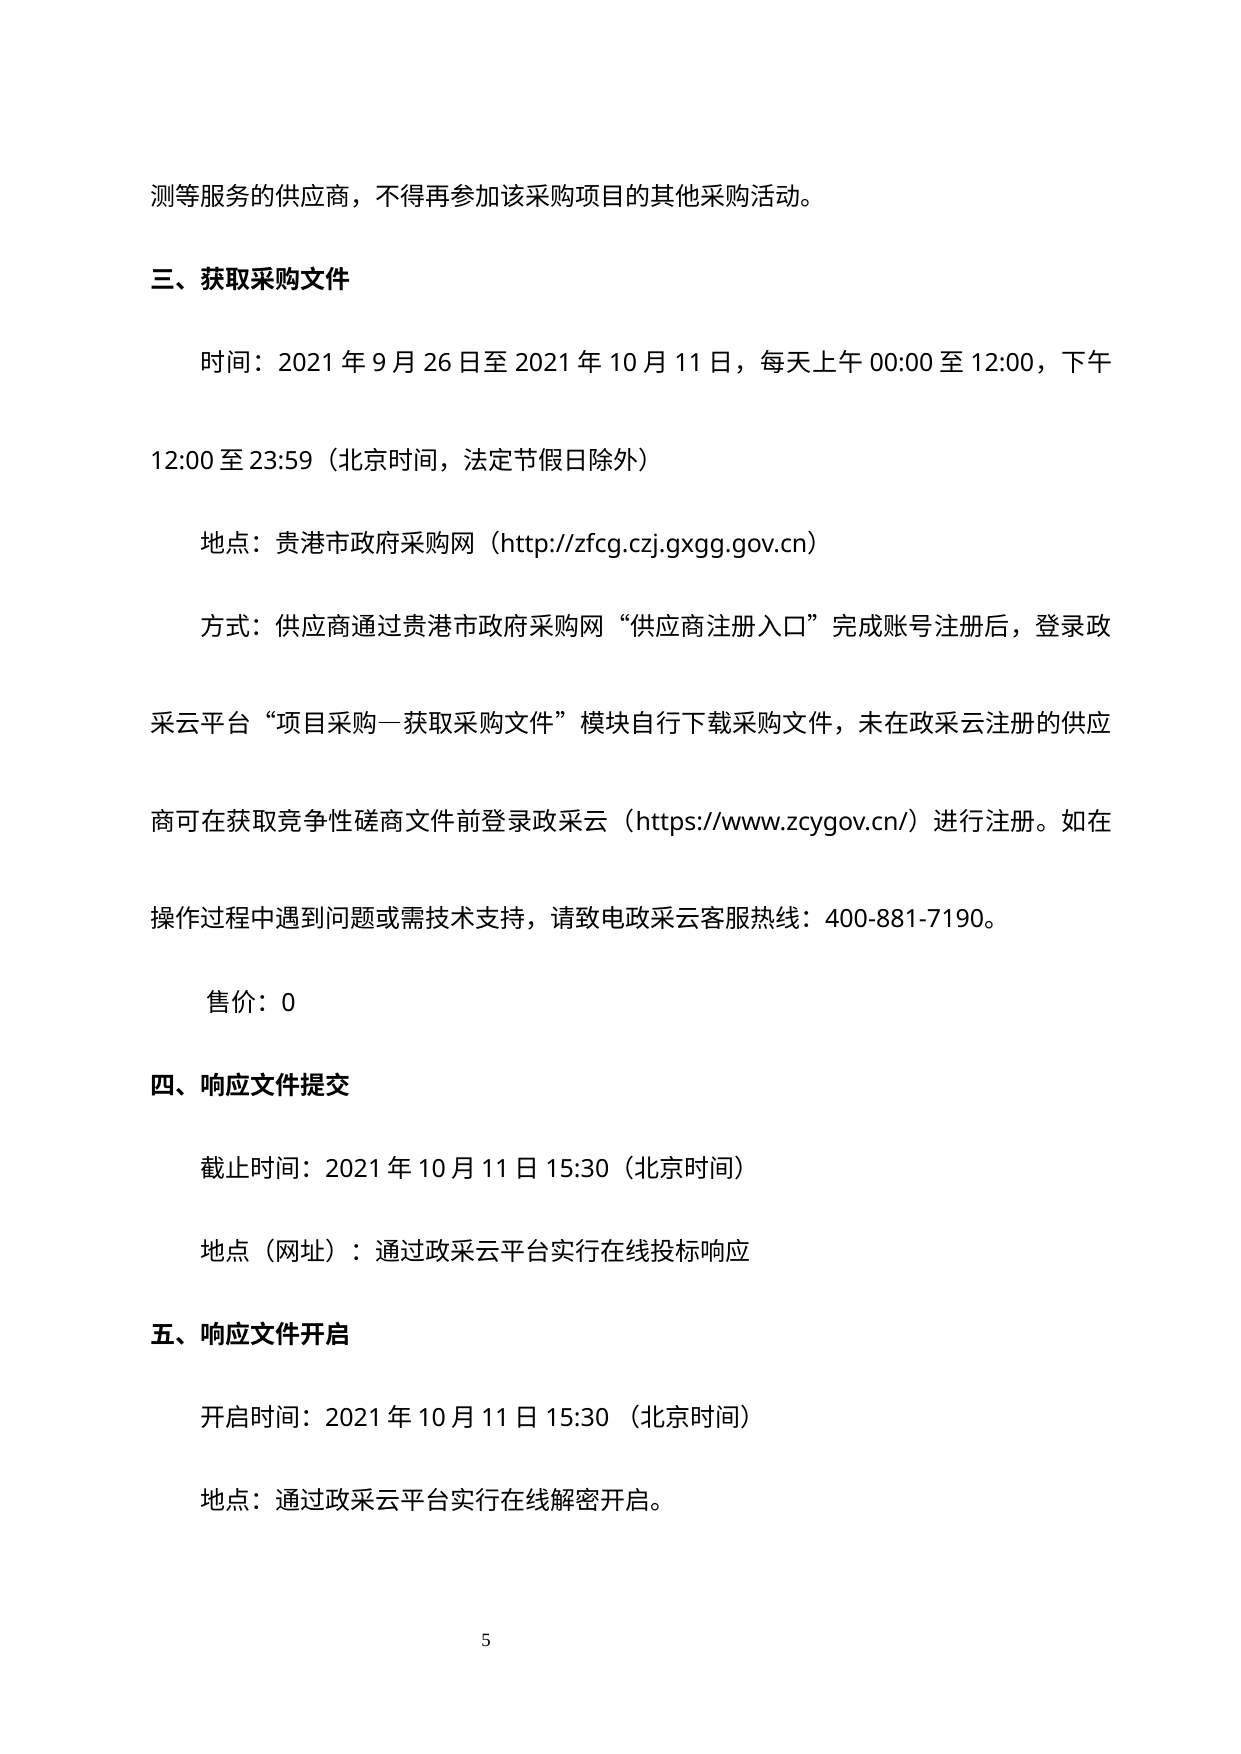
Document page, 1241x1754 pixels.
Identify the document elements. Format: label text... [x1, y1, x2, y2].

subtitle 地点（网址）：通过政采云平台实行在线投标响应 [150, 1217, 1112, 1282]
text 开启时间：2021年10月11日 15:30 （北京时间） [150, 1383, 1112, 1448]
subtitle 五、响应文件开启 [150, 1300, 1112, 1365]
text 方式：供应商通过贵港市政府采购网“供应商注册入口”完成账号注册后，登录政采云平台“项目采购—获取采购文件”模块自行下载采购文件，未在政采云注册的供应商可在获取竞争性磋商文件前登录政采云（https://www.zcygov.cn/）进行注册。如在操作过程中遇到问题或需技术支持，请致电政采云客服热线：400-881-7190。 [150, 592, 1112, 949]
subtitle 四、响应文件提交 [150, 1051, 1112, 1116]
text 时间：2021年9月26日至2021年10月11日，每天上午00:00至12:00，下午12:00至23:59（北京时间，法定节假日除外） [150, 328, 1112, 491]
text 售价：0 [150, 968, 1112, 1033]
text 地点：贵港市政府采购网（http://zfcg.czj.gxgg.gov.cn） [150, 509, 1112, 574]
text 地点：通过政采云平台实行在线解密开启。 [150, 1466, 1112, 1531]
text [150, 162, 1112, 227]
subtitle 三、获取采购文件 [150, 245, 1112, 310]
subtitle 截止时间：2021年10月11日 15:30（北京时间） [150, 1134, 1112, 1199]
